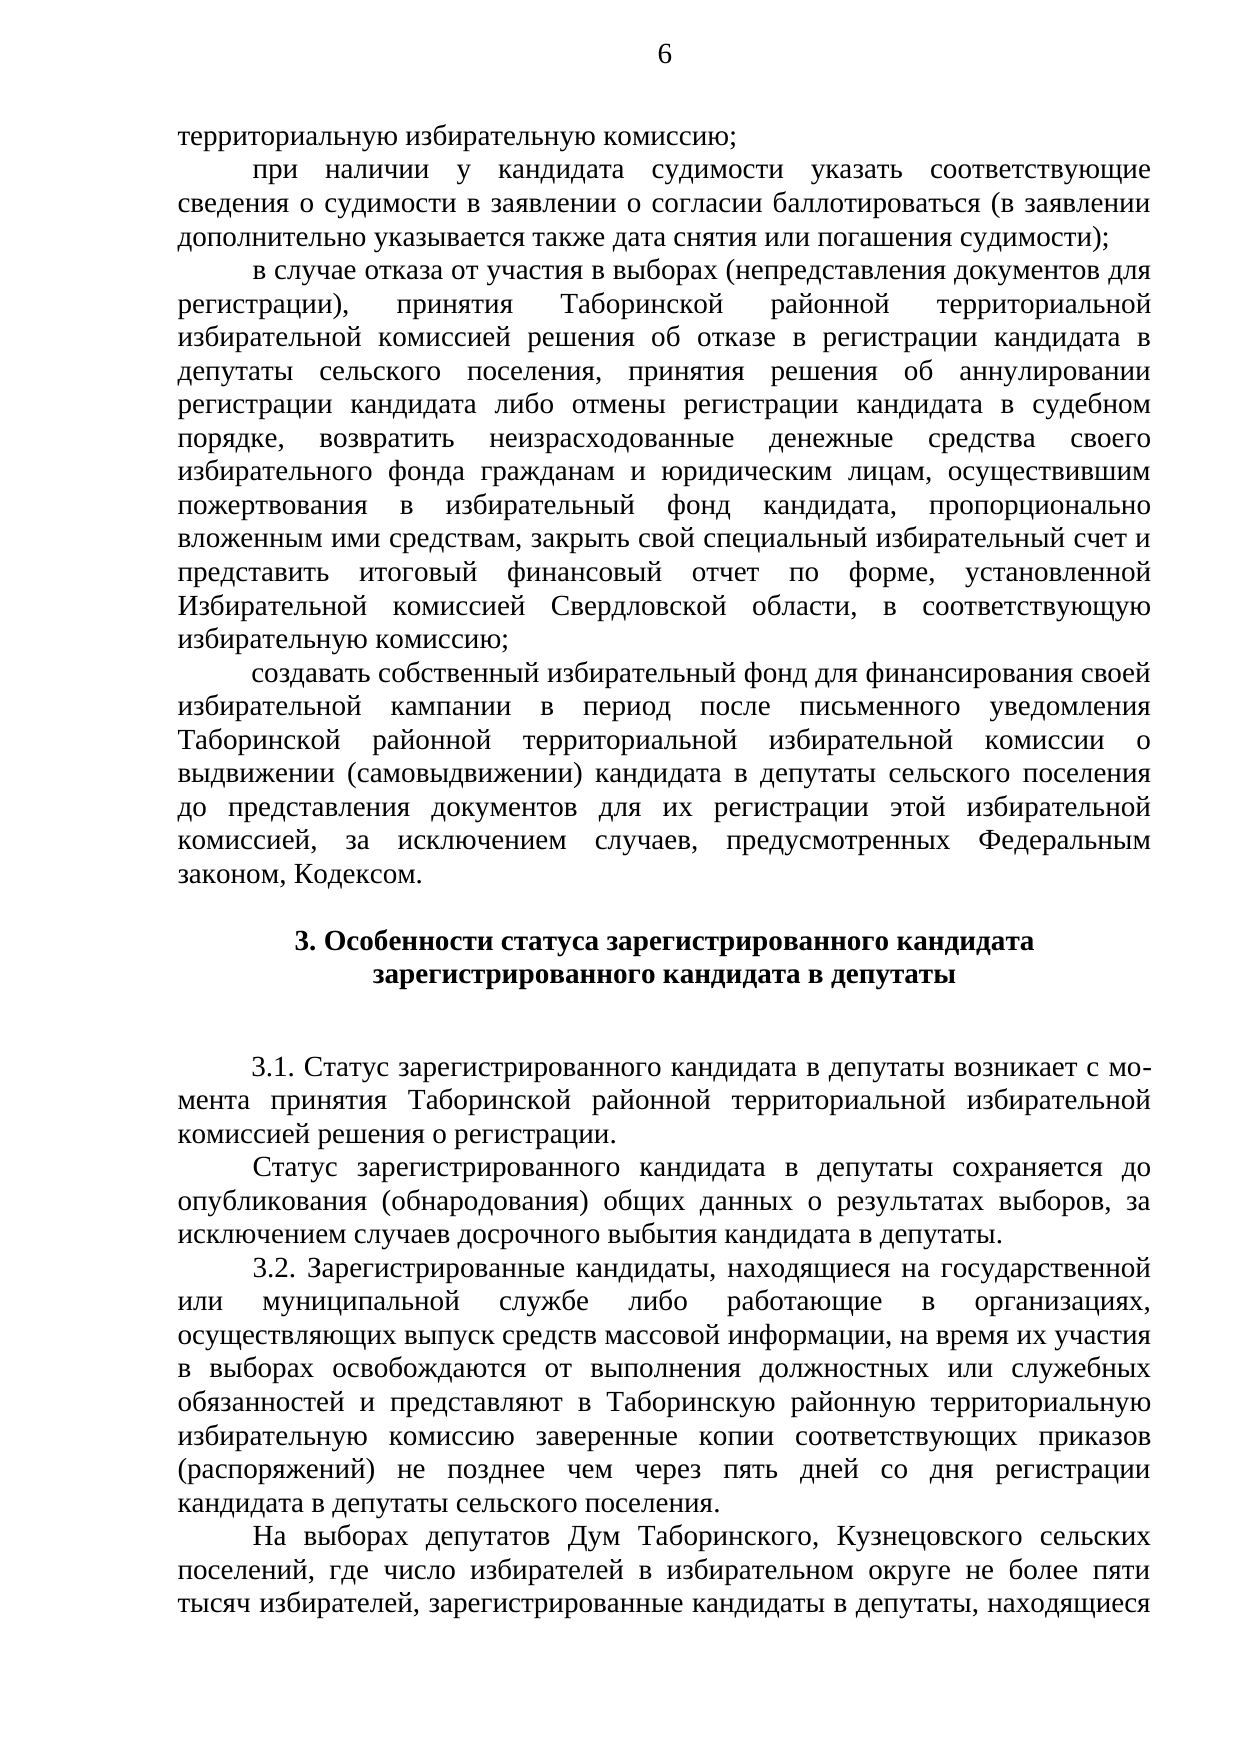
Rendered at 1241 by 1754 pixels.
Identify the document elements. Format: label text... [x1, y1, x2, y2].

text 3.1. Статус зарегистрированного кандидата в депутаты возникает с момента принятия Таборинской районной территориальной избирательной комиссией решения о регистрации. [177, 1049, 1152, 1149]
text 3. Особенности статуса зарегистрированного кандидата зарегистрированного кандидата в депутаты [177, 923, 1152, 990]
text 3.2. Зарегистрированные кандидаты, находящиеся на государственной или муниципальной службе либо работающие в организациях, осуществляющих выпуск средств массовой информации, на время их участия в выборах освобождаются от выполнения должностных или служебных обязанностей и представляют в Таборинскую районную территориальную избирательную комиссию заверенные копии соответствующих приказов (распоряжений) не позднее чем через пять дней со дня регистрации кандидата в депутаты сельского поселения. [177, 1250, 1152, 1518]
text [177, 118, 1152, 152]
text в случае отказа от участия в выборах (непредставления документов для регистрации), принятия Таборинской районной территориальной избирательной комиссией решения об отказе в регистрации кандидата в депутаты сельского поселения, принятия решения об аннулировании регистрации кандидата либо отмены регистрации кандидата в судебном порядке, возвратить неизрасходованные денежные средства своего избирательного фонда гражданам и юридическим лицам, осуществившим пожертвования в избирательный фонд кандидата, пропорционально вложенным ими средствам, закрыть свой специальный избирательный счет и представить итоговый финансовый отчет по форме, установленной Избирательной комиссией Свердловской области, в соответствующую избирательную комиссию; [177, 252, 1152, 655]
text Статус зарегистрированного кандидата в депутаты сохраняется до опубликования (обнародования) общих данных о результатах выборов, за исключением случаев досрочного выбытия кандидата в депутаты. [177, 1149, 1152, 1250]
text создавать собственный избирательный фонд для финансирования своей избирательной кампании в период после письменного уведомления Таборинской районной территориальной избирательной комиссии о выдвижении (самовыдвижении) кандидата в депутаты сельского поселения до представления документов для их регистрации этой избирательной комиссией, за исключением случаев, предусмотренных Федеральным законом, Кодексом. [177, 655, 1152, 889]
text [177, 1518, 1152, 1619]
text при наличии у кандидата судимости указать соответствующие сведения о судимости в заявлении о согласии баллотироваться (в заявлении дополнительно указывается также дата снятия или погашения судимости); [177, 152, 1152, 252]
